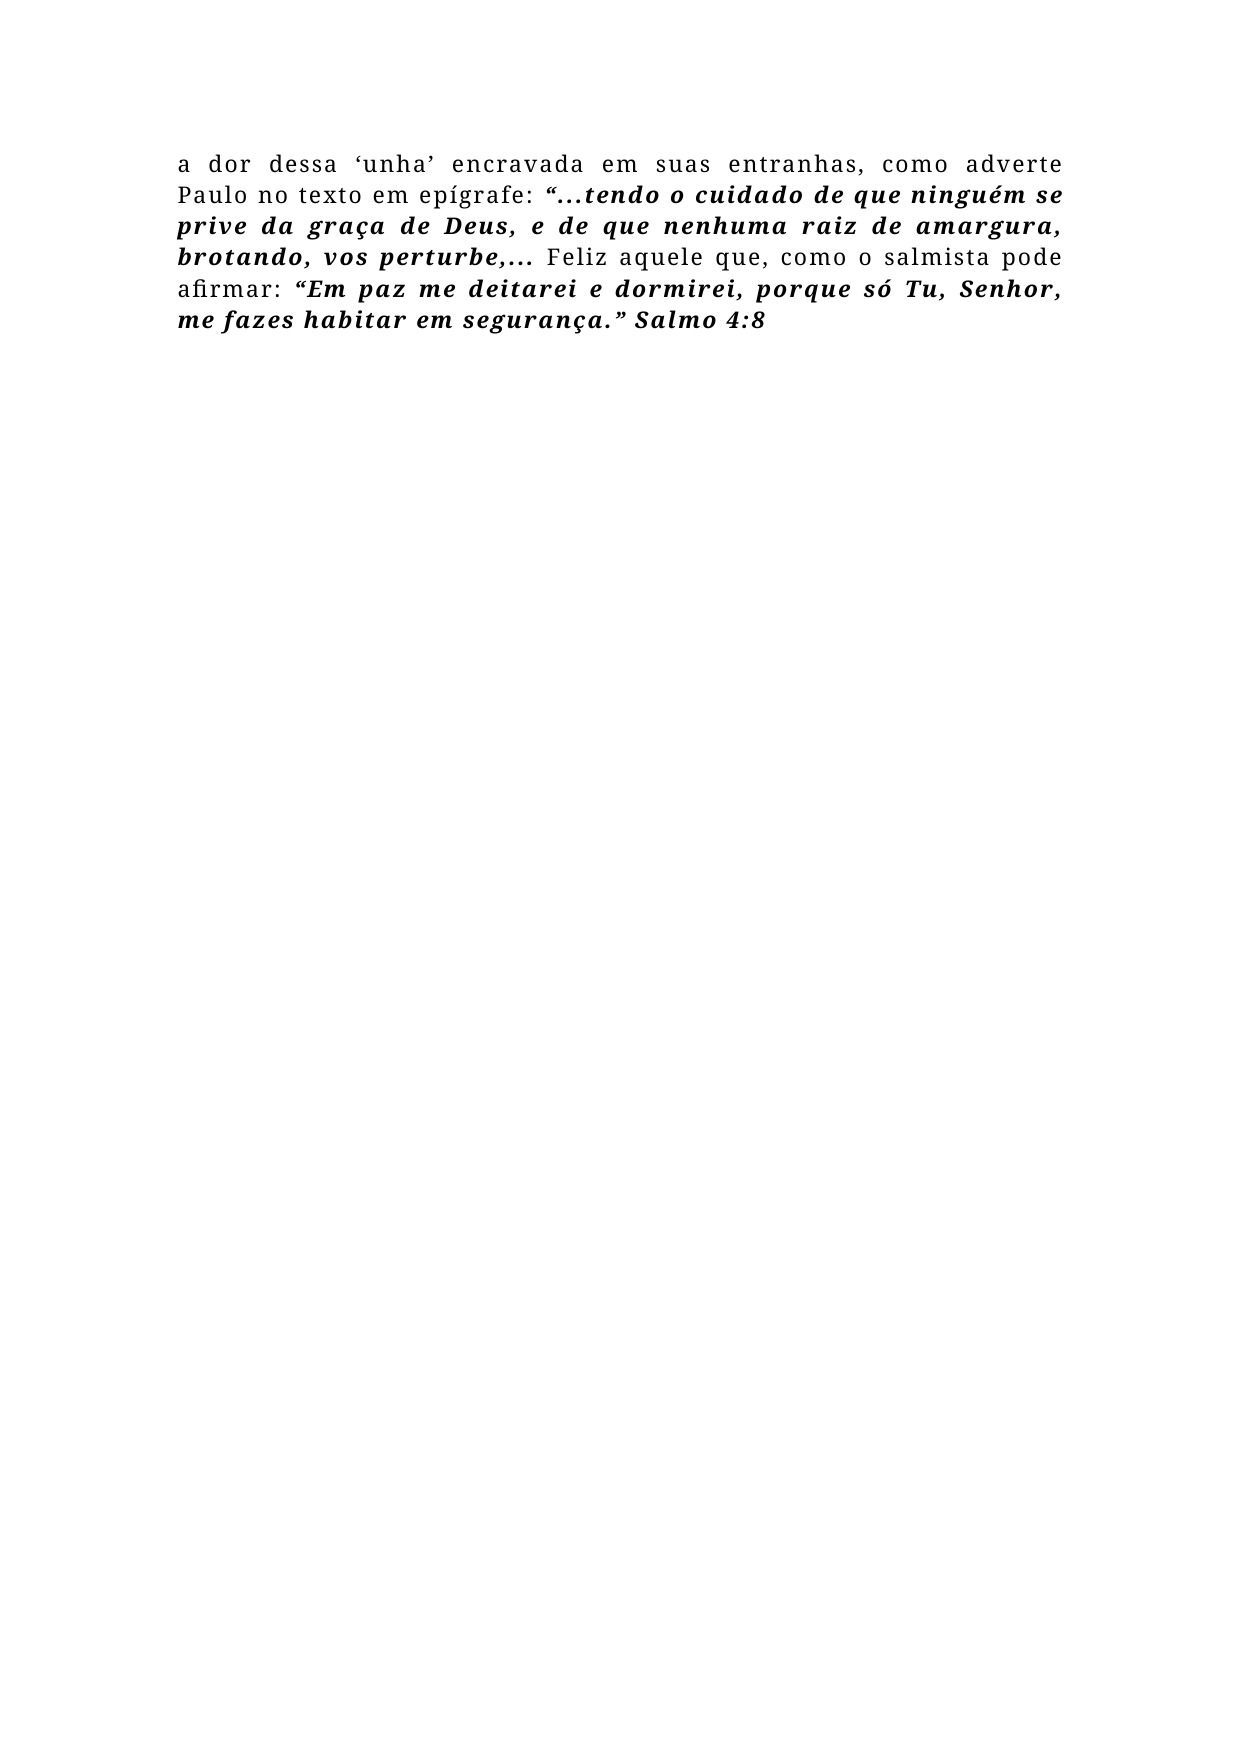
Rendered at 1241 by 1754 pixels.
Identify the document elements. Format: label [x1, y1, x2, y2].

text [177, 148, 1063, 335]
